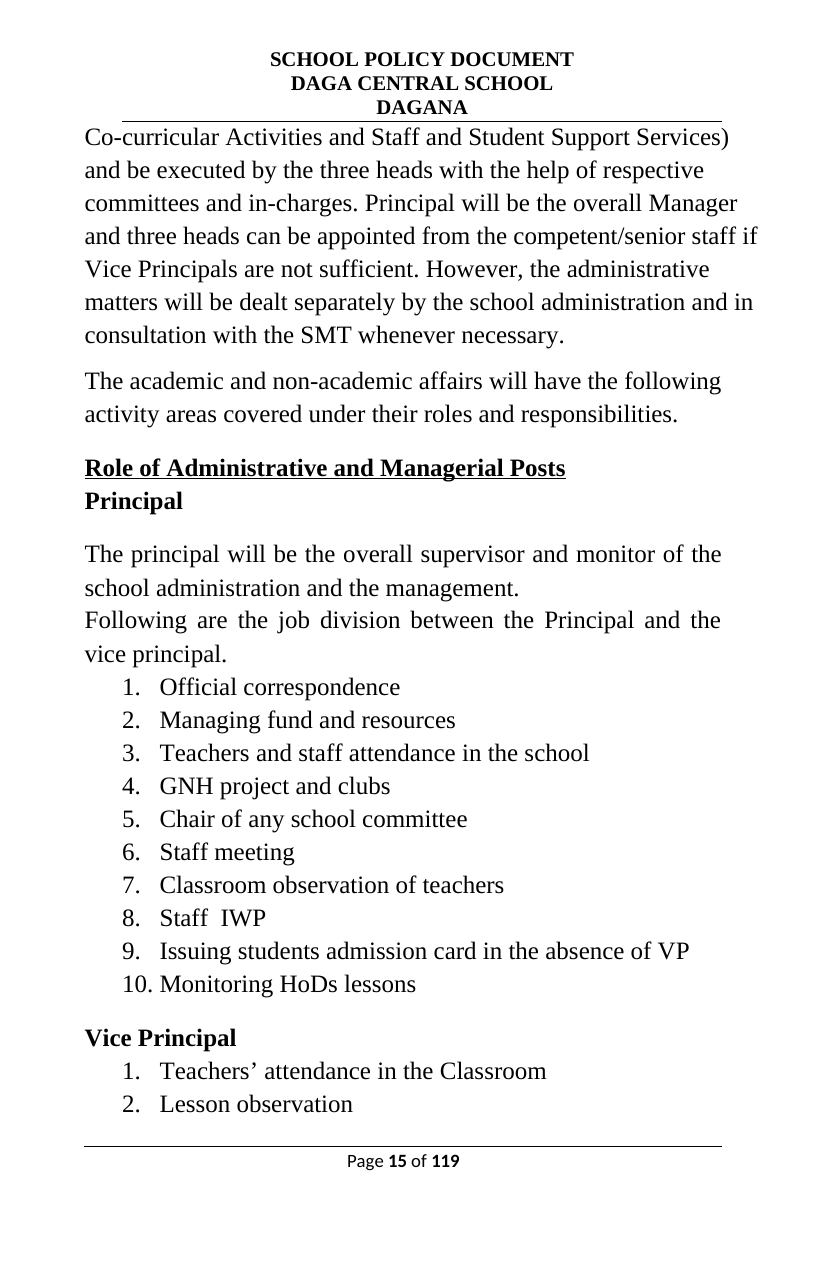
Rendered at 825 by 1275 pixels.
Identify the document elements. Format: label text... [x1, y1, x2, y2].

list Chair of any school committee [122, 804, 722, 832]
text The academic and non-academic affairs will have the following activity areas covered under their roles and responsibilities. [84, 366, 759, 428]
list Lesson observation [122, 1089, 722, 1117]
list Teachers’ attendance in the Classroom [122, 1056, 722, 1084]
text Principal [84, 486, 722, 514]
list Staff IWP [122, 903, 722, 932]
list Monitoring HoDs lessons [122, 969, 722, 998]
list Official correspondence [122, 672, 722, 700]
list Staff meeting [122, 837, 722, 866]
list Teachers and staff attendance in the school [122, 738, 722, 766]
text The principal will be the overall supervisor and monitor of the school administration and the management. [84, 539, 722, 601]
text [84, 122, 759, 349]
list GNH project and clubs [122, 771, 722, 799]
subtitle Vice Principal [84, 1023, 722, 1051]
list Issuing students admission card in the absence of VP [122, 936, 722, 964]
list Classroom observation of teachers [122, 870, 722, 898]
subtitle Role of Administrative and Managerial Posts [84, 453, 722, 481]
list Managing fund and resources [122, 705, 722, 733]
text Following are the job division between the Principal and the vice principal. [84, 606, 722, 667]
